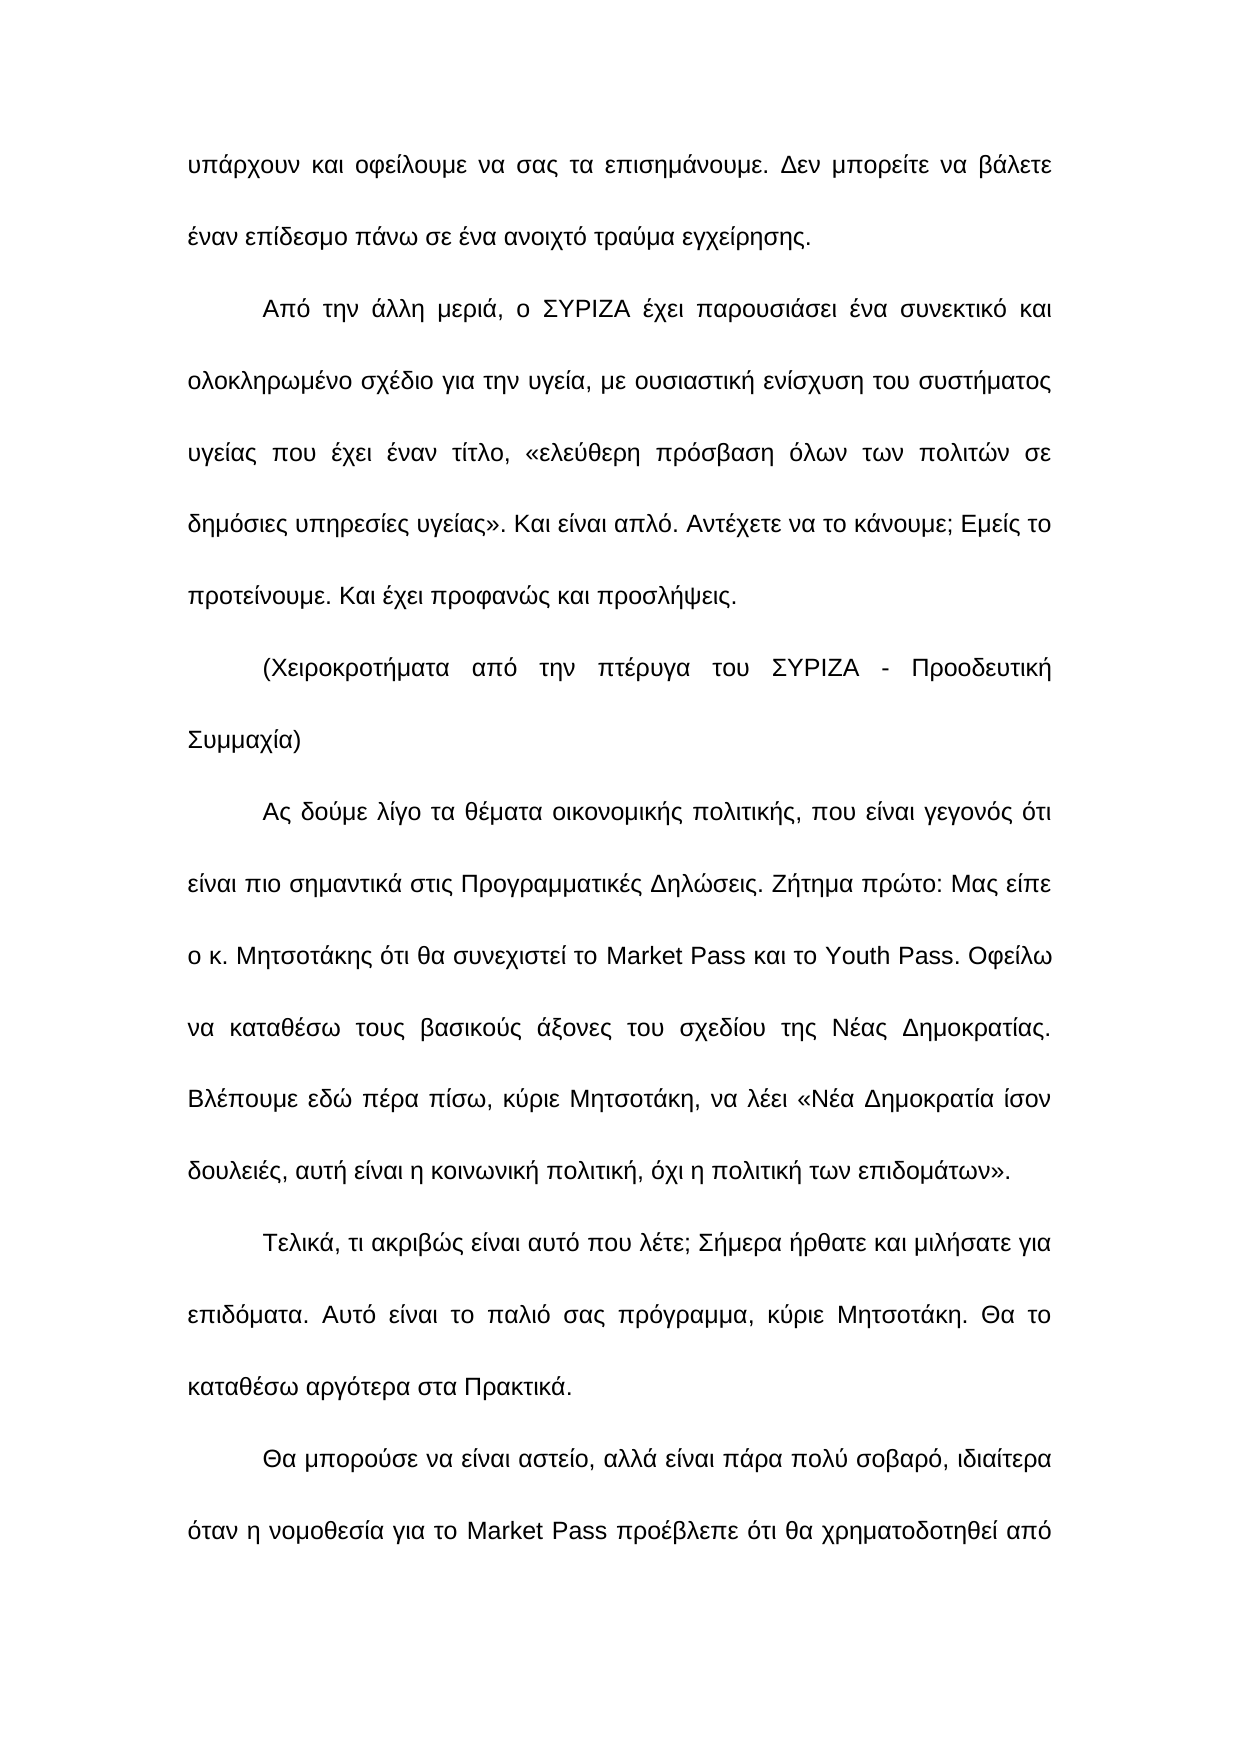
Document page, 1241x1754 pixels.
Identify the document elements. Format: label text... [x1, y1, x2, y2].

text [187, 150, 1053, 251]
text Από την άλλη μεριά, ο ΣΥΡΙΖΑ έχει παρουσιάσει ένα συνεκτικό και ολοκληρωμένο σχέδιο για την υγεία, με ουσιαστική ενίσχυση του συστήματος υγείας που έχει έναν τίτλο, «ελεύθερη πρόσβαση όλων των πολιτών σε δημόσιες υπηρεσίες υγείας». Και είναι απλό. Αντέχετε να το κάνουμε; Εμείς το προτείνουμε. Και έχει προφανώς και προσλήψεις. [187, 294, 1053, 610]
text (Χειροκροτήματα από την πτέρυγα του ΣΥΡΙΖΑ - Προοδευτική Συμμαχία) [187, 653, 1053, 754]
text Ας δούμε λίγο τα θέματα οικονομικής πολιτικής, που είναι γεγονός ότι είναι πιο σημαντικά στις Προγραμματικές Δηλώσεις. Ζήτημα πρώτο: Μας είπε ο κ. Μητσοτάκης ότι θα συνεχιστεί το Market Pass και το Youth Pass. Οφείλω να καταθέσω τους βασικούς άξονες του σχεδίου της Νέας Δημοκρατίας. Βλέπουμε εδώ πέρα πίσω, κύριε Μητσοτάκη, να λέει «Νέα Δημοκρατία ίσον δουλειές, αυτή είναι η κοινωνική πολιτική, όχι η πολιτική των επιδομάτων». [187, 797, 1053, 1185]
text Τελικά, τι ακριβώς είναι αυτό που λέτε; Σήμερα ήρθατε και μιλήσατε για επιδόματα. Αυτό είναι το παλιό σας πρόγραμμα, κύριε Μητσοτάκη. Θα το καταθέσω αργότερα στα Πρακτικά. [187, 1228, 1053, 1401]
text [187, 1444, 1053, 1544]
